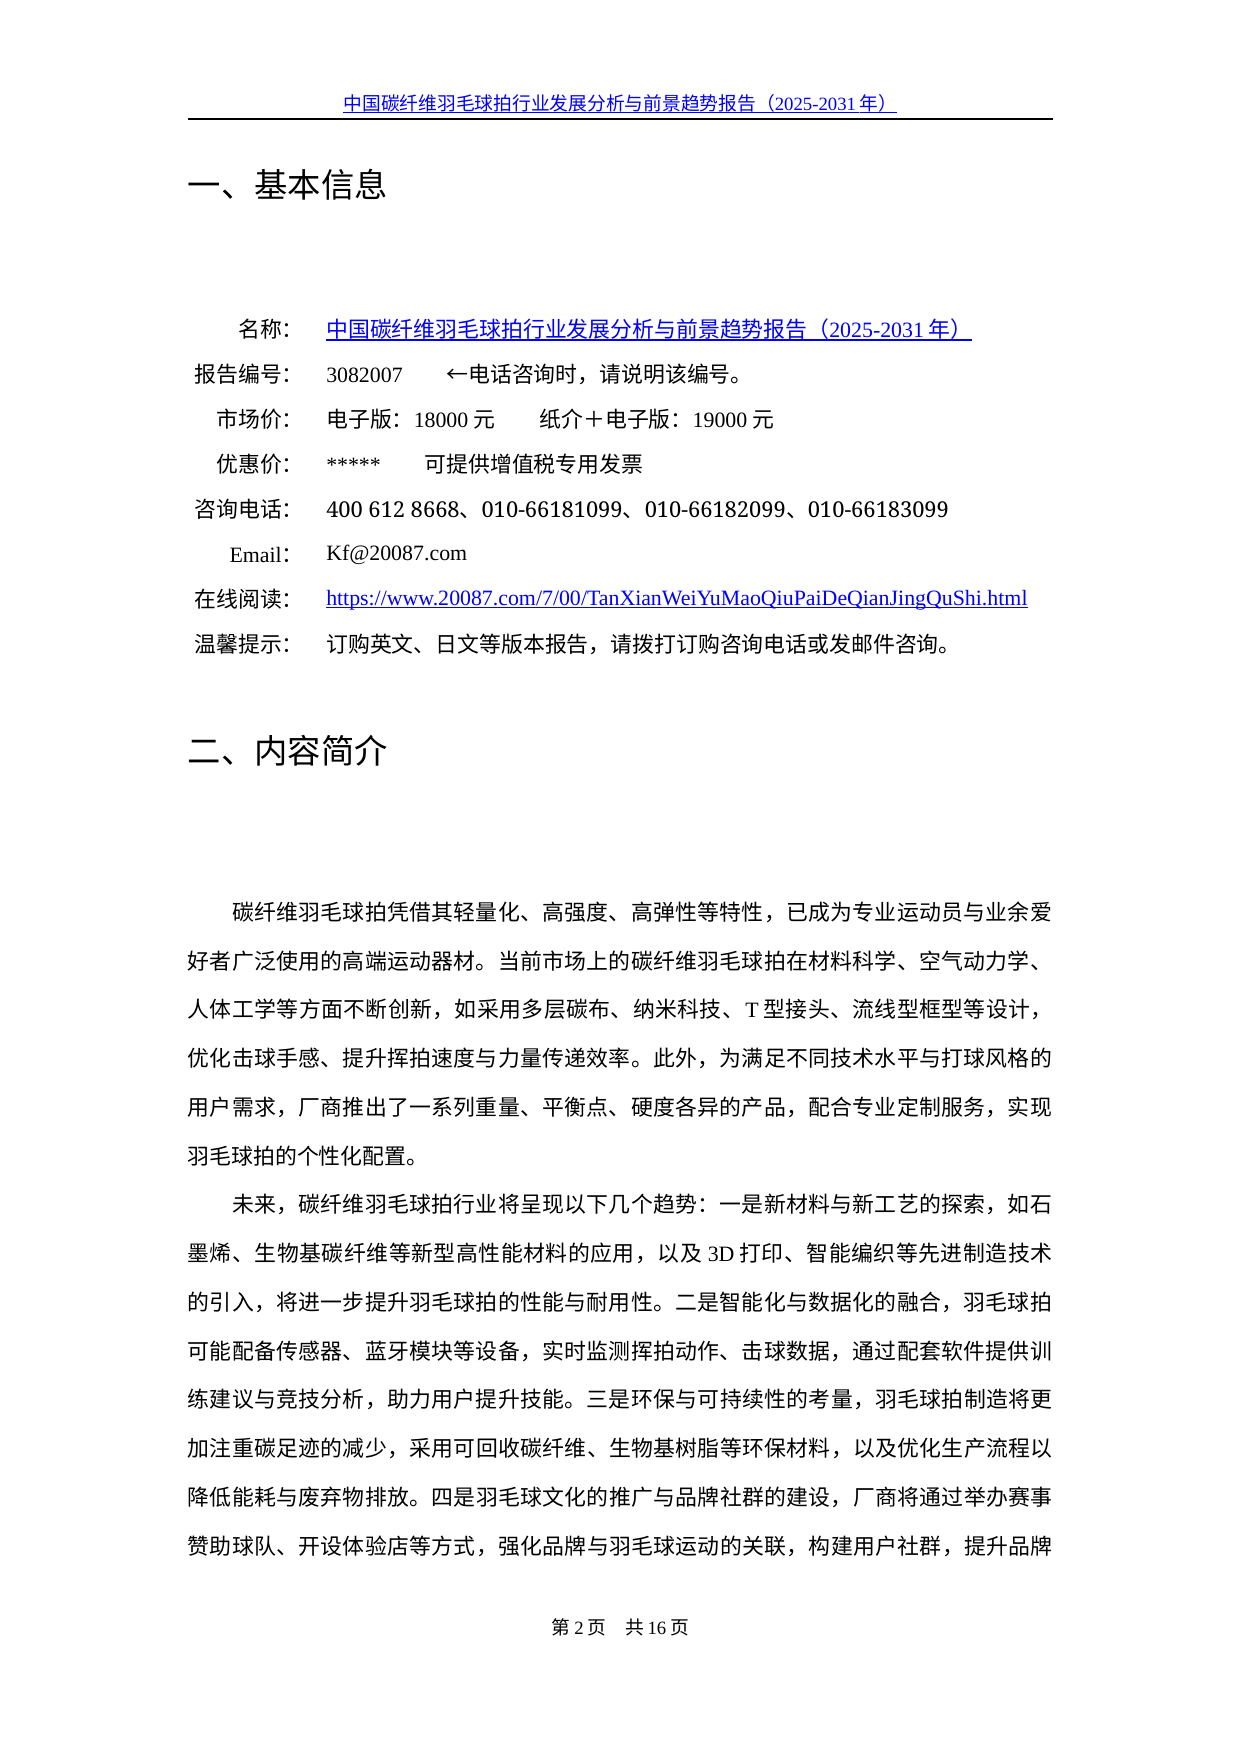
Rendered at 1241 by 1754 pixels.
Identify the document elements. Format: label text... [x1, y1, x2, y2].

table_cell [315, 582, 1073, 627]
table_cell 市场价： [167, 402, 315, 447]
table_cell 3082007 ←电话咨询时，请说明该编号。 [315, 357, 1073, 402]
table_cell 在线阅读： [167, 582, 315, 627]
table_header 名称： [167, 312, 315, 357]
table_cell 订购英文、日文等版本报告，请拨打订购咨询电话或发邮件咨询。 [315, 627, 1073, 672]
title 二、内容简介 [187, 717, 1053, 782]
table_cell Email： [167, 537, 315, 582]
table_cell 电子版：18000 元 纸介＋电子版：19000 元 [315, 402, 1073, 447]
title 一、基本信息 [187, 150, 1053, 215]
table_cell 报告编号： [167, 357, 315, 402]
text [187, 894, 1053, 1561]
table_cell 温馨提示： [167, 627, 315, 672]
table_cell 优惠价： [167, 447, 315, 492]
table_cell Kf@20087.com [315, 537, 1073, 582]
table_header 中国碳纤维羽毛球拍行业发展分析与前景趋势报告（2025-2031年） [315, 312, 1073, 357]
table_cell ***** 可提供增值税专用发票 [315, 447, 1073, 492]
table_cell 400 612 8668、010-66181099、010-66182099、010-66183099 [315, 492, 1073, 537]
table_cell 咨询电话： [167, 492, 315, 537]
